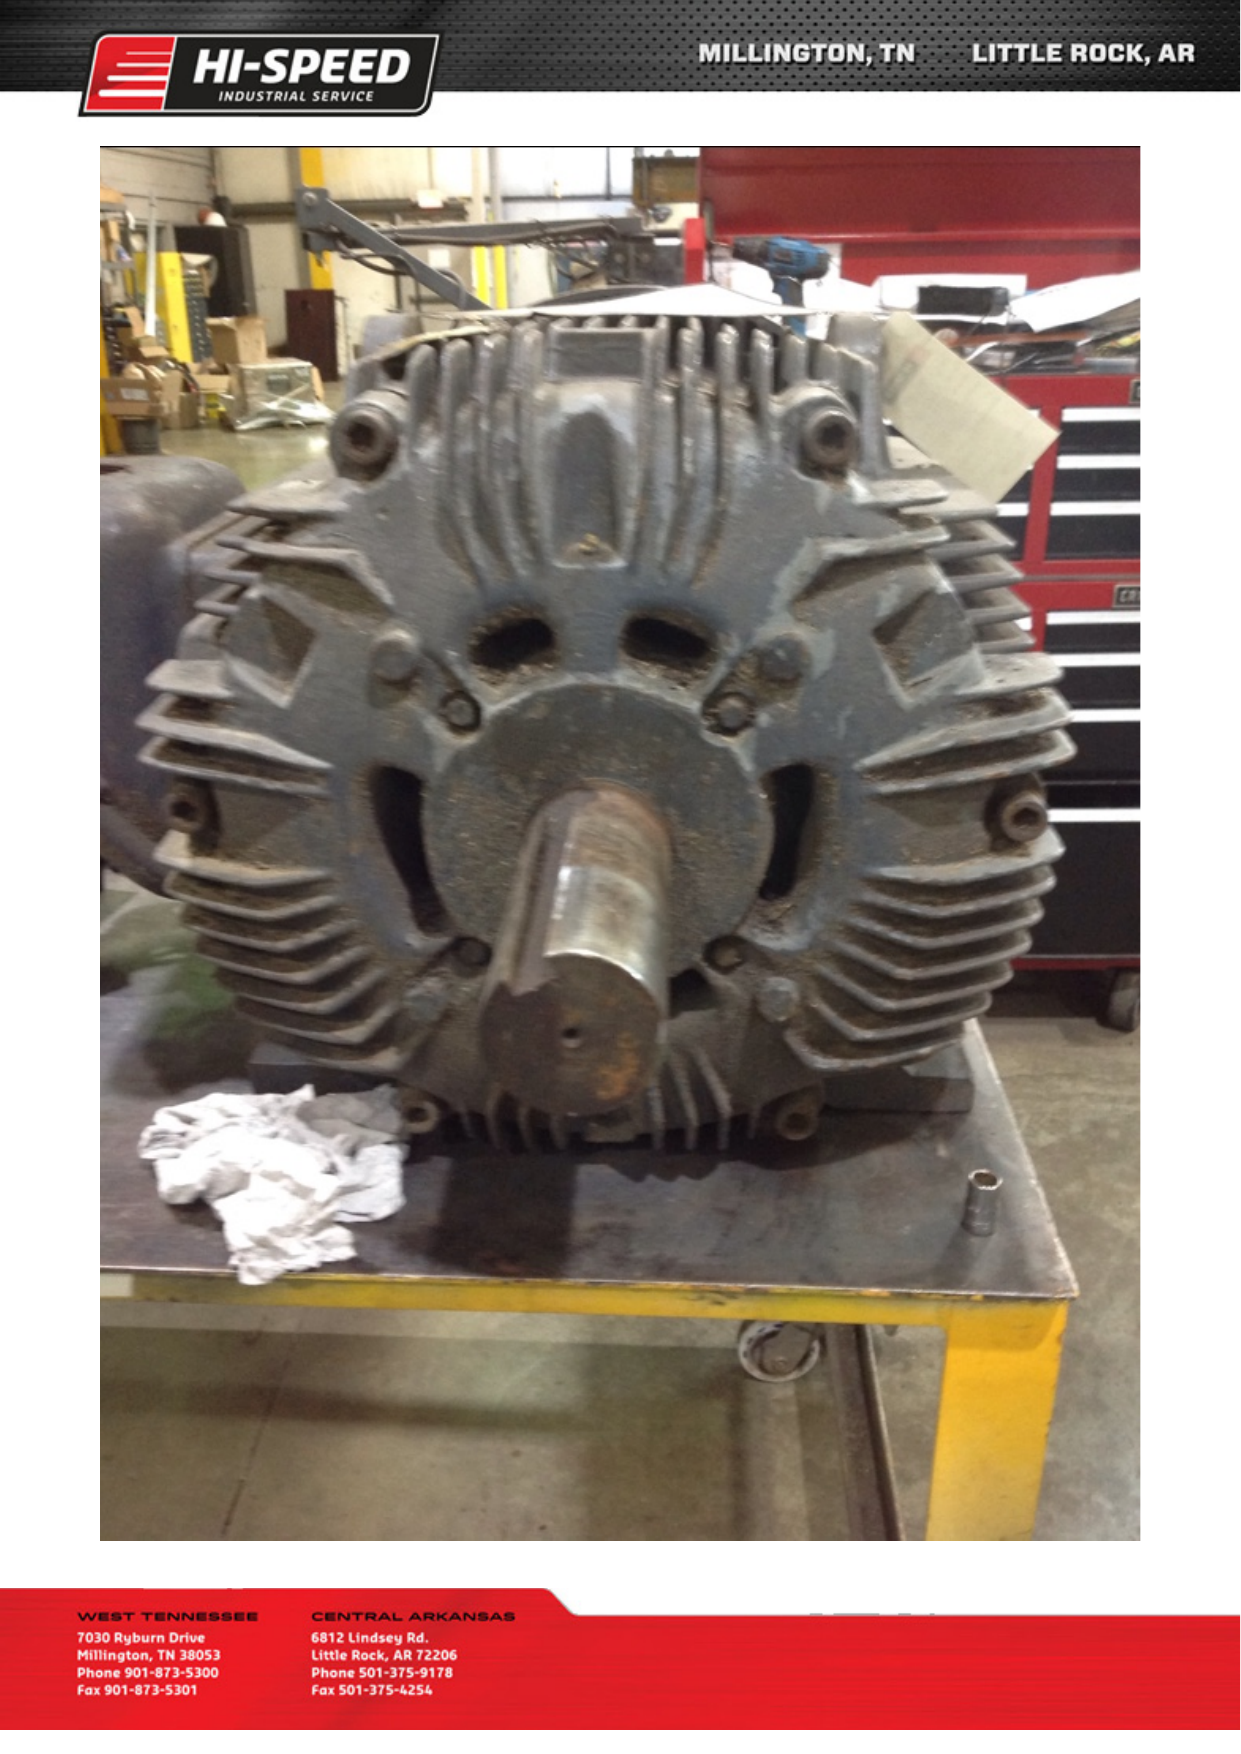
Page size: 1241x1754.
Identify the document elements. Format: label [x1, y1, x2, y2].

picture [100, 146, 1141, 1541]
picture [0, 1588, 1241, 1730]
picture [0, 0, 1241, 122]
